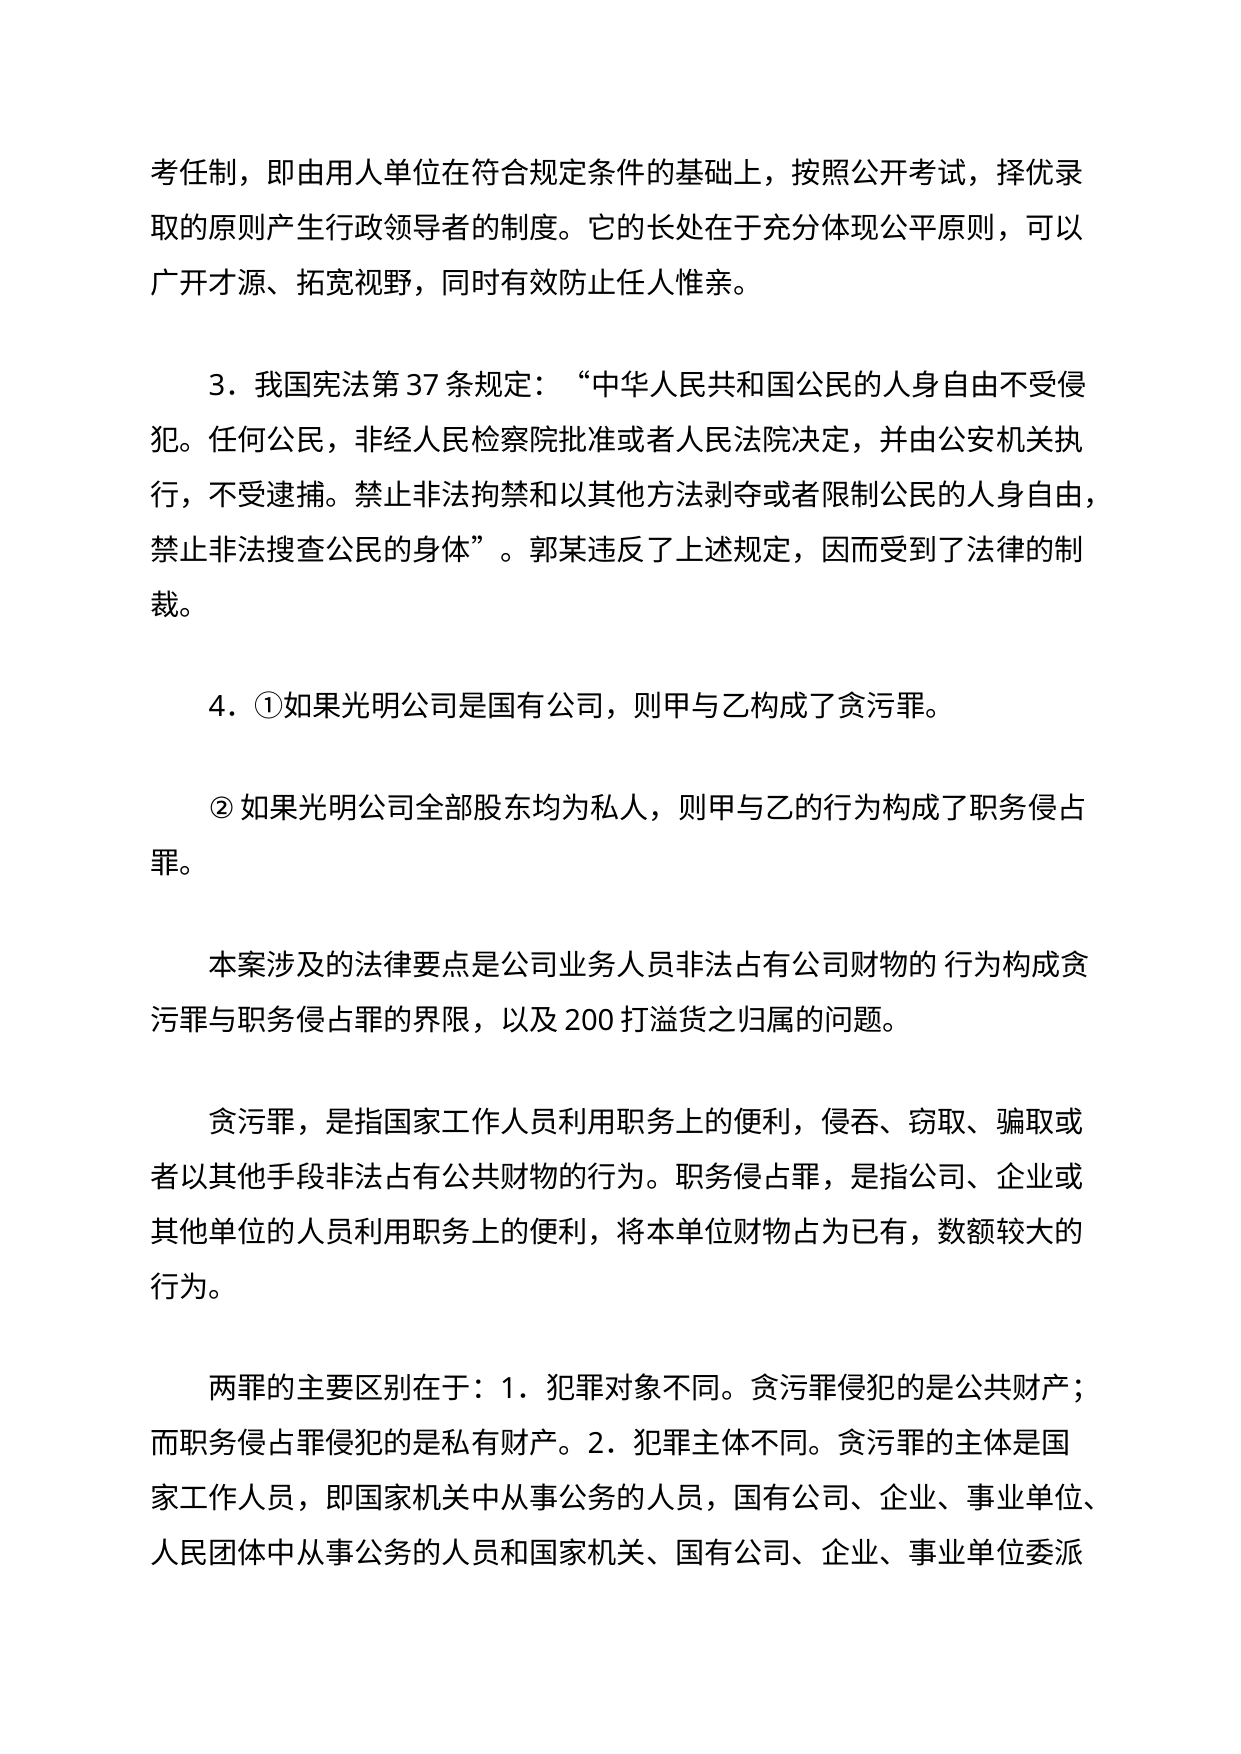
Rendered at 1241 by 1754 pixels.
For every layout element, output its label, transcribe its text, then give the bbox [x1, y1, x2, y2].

text 本案涉及的法律要点是公司业务人员非法占有公司财物的 行为构成贪污罪与职务侵占罪的界限，以及200打溢货之归属的问题。 [150, 942, 1090, 1039]
text 贪污罪，是指国家工作人员利用职务上的便利，侵吞、窃取、骗取或者以其他手段非法占有公共财物的行为。职务侵占罪，是指公司、企业或其他单位的人员利用职务上的便利，将本单位财物占为已有，数额较大的行为。 [150, 1099, 1090, 1306]
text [150, 1365, 1090, 1572]
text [150, 150, 1090, 302]
text 4．①如果光明公司是国有公司，则甲与乙构成了贪污罪。 [150, 683, 1090, 725]
text ②如果光明公司全部股东均为私人，则甲与乙的行为构成了职务侵占罪。 [150, 785, 1090, 882]
text 3．我国宪法第37条规定：“中华人民共和国公民的人身自由不受侵犯。任何公民，非经人民检察院批准或者人民法院决定，并由公安机关执行，不受逮捕。禁止非法拘禁和以其他方法剥夺或者限制公民的人身自由，禁止非法搜查公民的身体”。郭某违反了上述规定，因而受到了法律的制裁。 [150, 362, 1090, 623]
